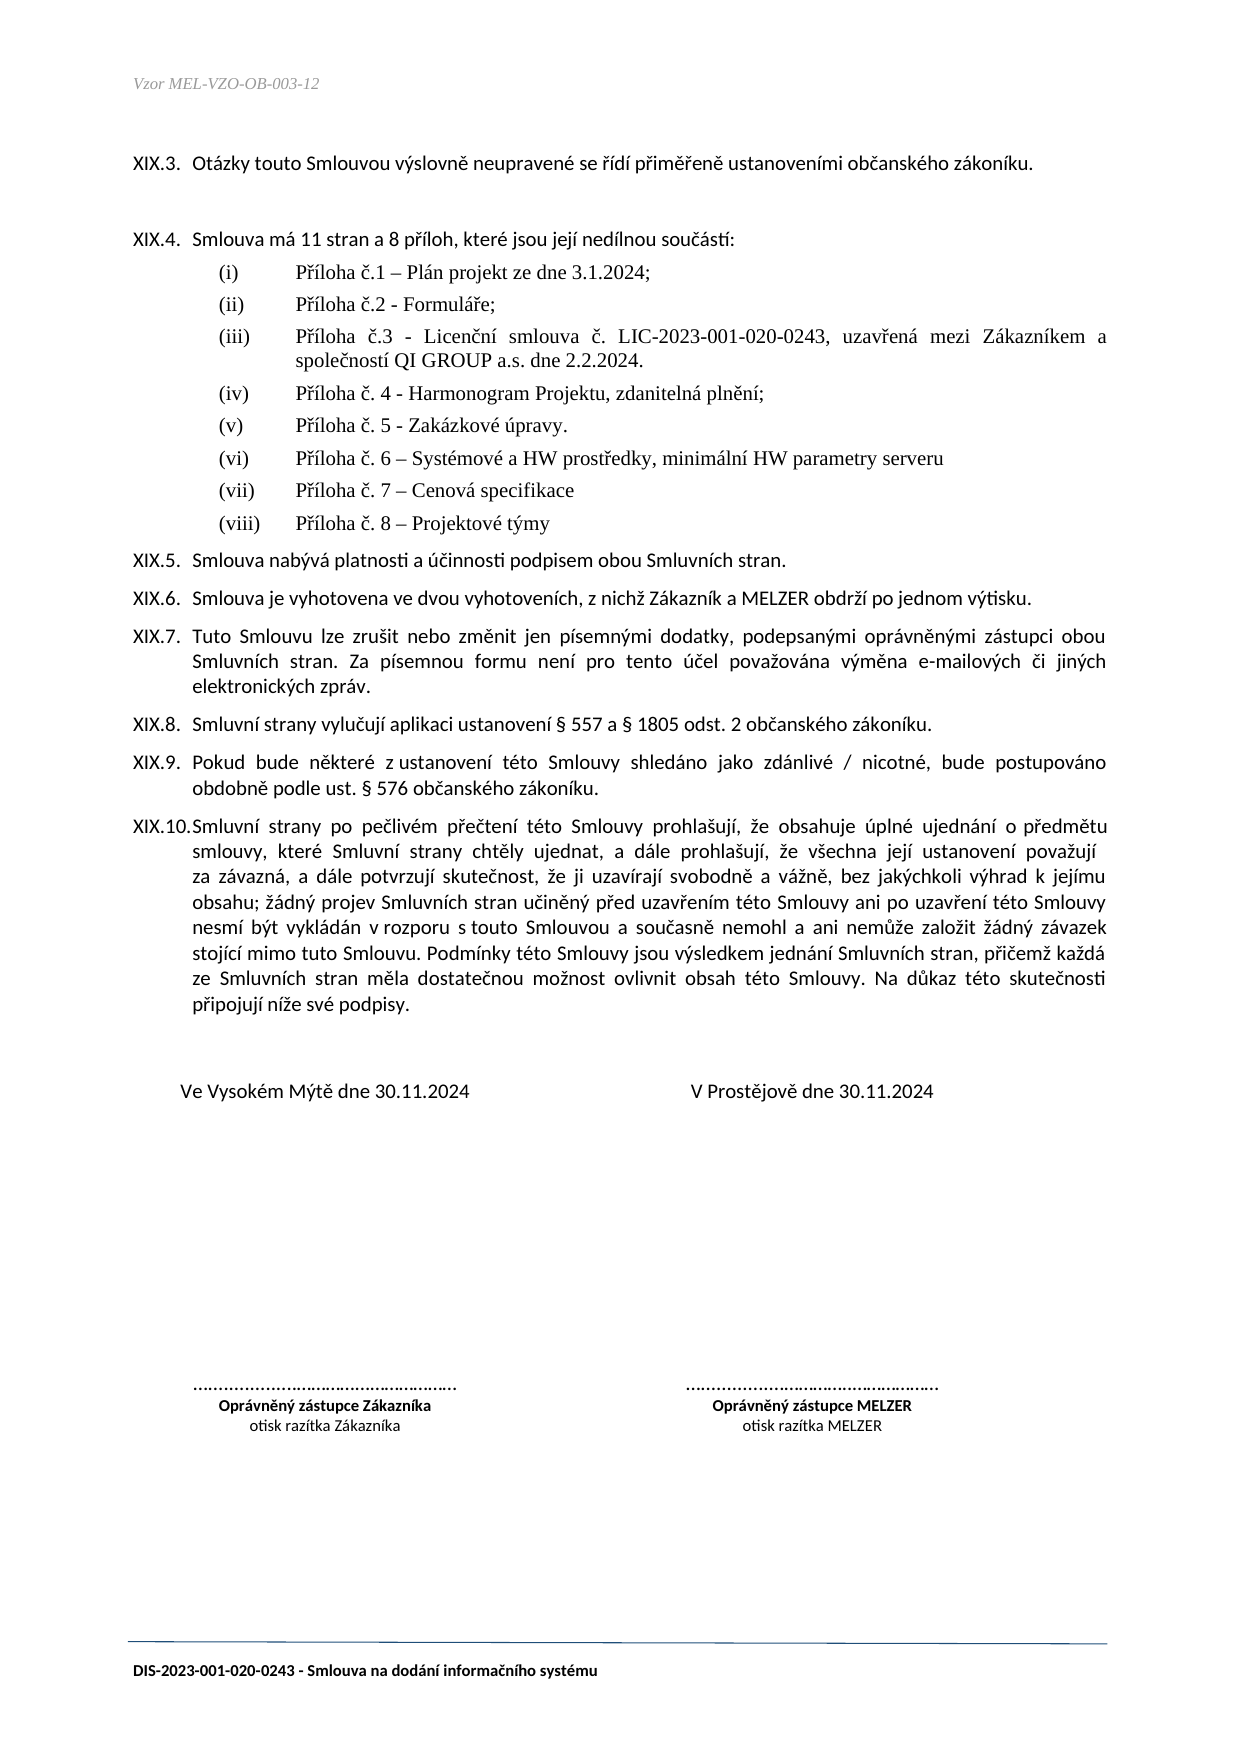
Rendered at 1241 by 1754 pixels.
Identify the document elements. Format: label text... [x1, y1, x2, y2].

text Pokud bude některé z ustanovení této Smlouvy shledáno jako zdánlivé / nicotné, bude postupováno obdobně podle ust. § 576 občanského zákoníku. [133, 749, 1107, 800]
text Oprávněný zástupce Zákazníka Oprávněný zástupce MELZER [133, 1395, 1107, 1416]
text Smluvní strany vylučují aplikaci ustanovení § 557 a § 1805 odst. 2 občanského zákoníku. [133, 712, 1107, 737]
text otisk razítka Zákazníka otisk razítka MELZER [133, 1416, 1107, 1436]
text Příloha č.2 - Formuláře; [219, 292, 1107, 316]
text Příloha č.1 – Plán projekt ze dne 3.1.2024; [219, 259, 1107, 284]
text ….................…………...……………… …................…………..……………… [133, 1370, 1107, 1395]
text Příloha č. 8 – Projektové týmy [219, 510, 1107, 534]
text Smluvní strany po pečlivém přečtení této Smlouvy prohlašují, že obsahuje úplné ujednání o předmětu smlouvy, které Smluvní strany chtěly ujednat, a dále prohlašují, že všechna její ustanovení považují za závazná, a dále potvrzují skutečnost, že ji uzavírají svobodně a vážně, bez jakýchkoli výhrad k jejímu obsahu; žádný projev Smluvních stran učiněný před uzavřením této Smlouvy ani po uzavření této Smlouvy nesmí být vykládán v rozporu s touto Smlouvou a současně nemohl a ani nemůže založit žádný závazek stojící mimo tuto Smlouvu. Podmínky této Smlouvy jsou výsledkem jednání Smluvních stran, přičemž každá ze Smluvních stran měla dostatečnou možnost ovlivnit obsah této Smlouvy. Na důkaz této skutečnosti připojují níže své podpisy. [133, 813, 1107, 1016]
text Ve Vysokém Mýtě dne 30.11.2024 V Prostějově dne 30.11.2024 [133, 1079, 1107, 1104]
text Smlouva nabývá platnosti a účinnosti podpisem obou Smluvních stran. [133, 547, 1107, 572]
text Otázky touto Smlouvou výslovně neupravené se řídí přiměřeně ustanoveními občanského zákoníku. [133, 150, 1107, 175]
text Smlouva má 11 stran a 8 příloh, které jsou její nedílnou součástí: [133, 226, 1107, 251]
text Příloha č.3 - Licenční smlouva č. LIC-2023-001-020-0243, uzavřená mezi Zákazníkem a společností QI GROUP a.s. dne 2.2.2024. [219, 324, 1107, 372]
text Příloha č. 4 - Harmonogram Projektu, zdanitelná plnění; [219, 381, 1107, 405]
text Příloha č. 5 - Zakázkové úpravy. [219, 413, 1107, 437]
text Příloha č. 6 – Systémové a HW prostředky, minimální HW parametry serveru [219, 446, 1107, 470]
text Příloha č. 7 – Cenová specifikace [219, 478, 1107, 502]
text Smlouva je vyhotovena ve dvou vyhotoveních, z nichž Zákazník a MELZER obdrží po jednom výtisku. [133, 585, 1107, 610]
text Tuto Smlouvu lze zrušit nebo změnit jen písemnými dodatky, podepsanými oprávněnými zástupci obou Smluvních stran. Za písemnou formu není pro tento účel považována výměna e-mailových či jiných elektronických zpráv. [133, 623, 1107, 699]
